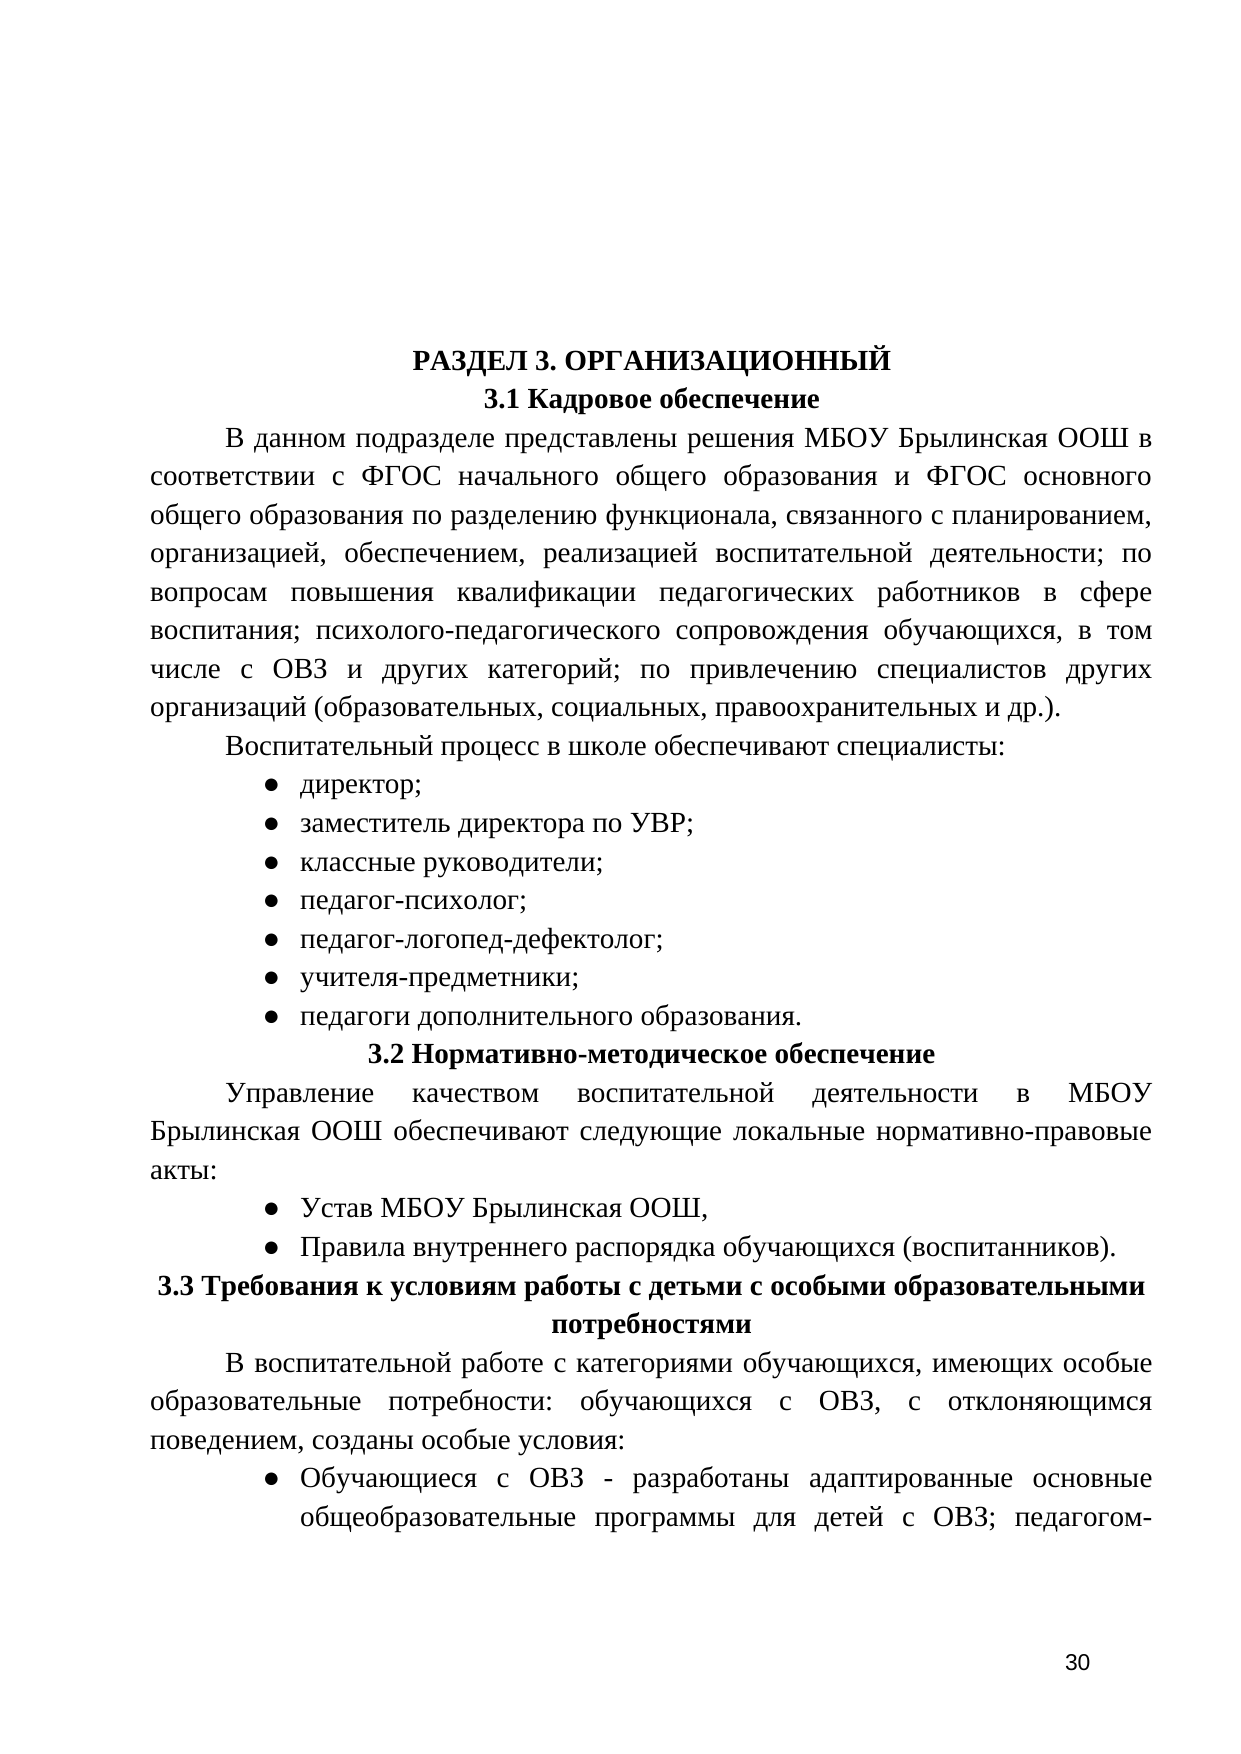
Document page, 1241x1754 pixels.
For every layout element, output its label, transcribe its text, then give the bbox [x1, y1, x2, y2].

text 3.3 Требования к условиям работы с детьми с особыми образовательными потребностями [150, 1268, 1153, 1340]
text РАЗДЕЛ 3. ОРГАНИЗАЦИОННЫЙ [150, 343, 1153, 376]
list классные руководители; [262, 844, 1153, 877]
list заместитель директора по УВР; [262, 805, 1153, 839]
list педагоги дополнительного образования. [262, 998, 1153, 1031]
text 3.1 Кадровое обеспечение [150, 381, 1153, 415]
text 3.2 Нормативно-методическое обеспечение [150, 1036, 1153, 1070]
text Воспитательный процесс в школе обеспечивают специалисты: [150, 728, 1153, 762]
text В данном подразделе представлены решения МБОУ Брылинская ООШ в соответствии с ФГОС начального общего образования и ФГОС основного общего образования по разделению функционала, связанного с планированием, организацией, обеспечением, реализацией воспитательной деятельности; по вопросам повышения квалификации педагогических работников в сфере воспитания; психолого-педагогического сопровождения обучающихся, в том числе с ОВЗ и других категорий; по привлечению специалистов других организаций (образовательных, социальных, правоохранительных и др.). [150, 420, 1153, 723]
text Управление качеством воспитательной деятельности в МБОУ Брылинская ООШ обеспечивают следующие локальные нормативно-правовые акты: [150, 1075, 1153, 1186]
list педагог-психолог; [262, 882, 1153, 916]
list учителя-предметники; [262, 959, 1153, 993]
list директор; [262, 767, 1153, 800]
list Устав МБОУ Брылинская ООШ, [262, 1191, 1153, 1224]
text В воспитательной работе с категориями обучающихся, имеющих особые образовательные потребности: обучающихся с ОВЗ, с отклоняющимся поведением, созданы особые условия: [150, 1345, 1153, 1455]
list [262, 1460, 1153, 1532]
list педагог-логопед-дефектолог; [262, 921, 1153, 954]
list Правила внутреннего распорядка обучающихся (воспитанников). [262, 1229, 1153, 1263]
